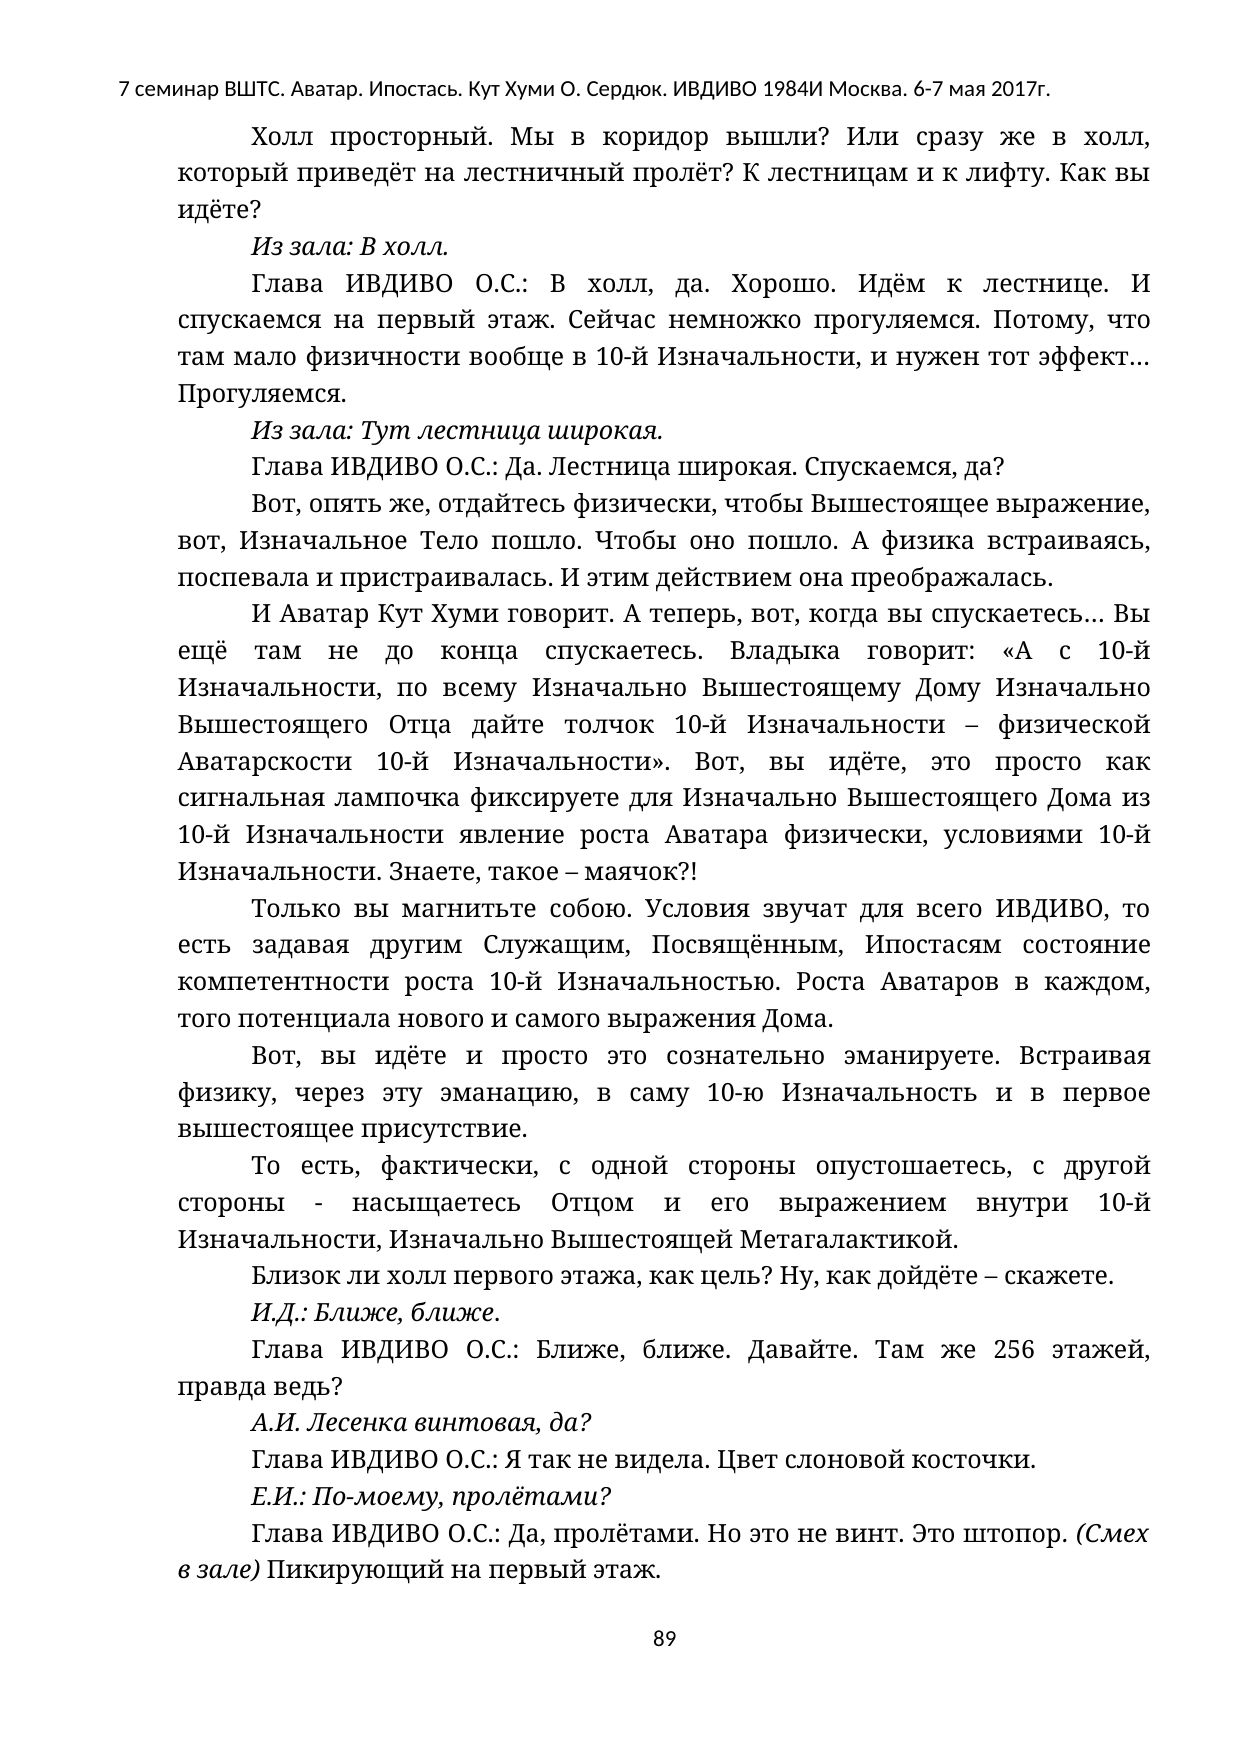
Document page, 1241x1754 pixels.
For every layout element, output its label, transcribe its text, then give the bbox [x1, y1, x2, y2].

text То есть, фактически, с одной стороны опустошаетесь, с другой стороны - насыщаетесь Отцом и его выражением внутри 10-й Изначальности, Изначально Вышестоящей Метагалактикой. [177, 1148, 1152, 1255]
text Из зала: Тут лестница широкая. [177, 412, 1152, 446]
text Глава ИВДИВО О.С.: Я так не видела. Цвет слоновой косточки. [177, 1442, 1152, 1476]
text Вот, опять же, отдайтесь физически, чтобы Вышестоящее выражение, вот, Изначальное Тело пошло. Чтобы оно пошло. А физика встраиваясь, поспевала и пристраивалась. И этим действием она преображалась. [177, 486, 1152, 593]
text Е.И.: По-моему, пролётами? [177, 1479, 1152, 1513]
text Глава ИВДИВО О.С.: Да, пролётами. Но это не винт. Это штопор. (Смех в зале) Пикирующий на первый этаж. [177, 1515, 1152, 1586]
text И Аватар Кут Хуми говорит. А теперь, вот, когда вы спускаетесь… Вы ещё там не до конца спускаетесь. Владыка говорит: «А с 10-й Изначальности, по всему Изначально Вышестоящему Дому Изначально Вышестоящего Отца дайте толчок 10-й Изначальности – физической Аватарскости 10-й Изначальности». Вот, вы идёте, это просто как сигнальная лампочка фиксируете для Изначально Вышестоящего Дома из 10-й Изначальности явление роста Аватара физически, условиями 10-й Изначальности. Знаете, такое – маячок?! [177, 596, 1152, 888]
text Только вы магнитьте собою. Условия звучат для всего ИВДИВО, то есть задавая другим Служащим, Посвящённым, Ипостасям состояние компетентности роста 10-й Изначальностью. Роста Аватаров в каждом, того потенциала нового и самого выражения Дома. [177, 890, 1152, 1035]
text Близок ли холл первого этажа, как цель? Ну, как дойдёте – скажете. [177, 1258, 1152, 1292]
text И.Д.: Ближе, ближе. [177, 1295, 1152, 1329]
text Вот, вы идёте и просто это сознательно эманируете. Встраивая физику, через эту эманацию, в саму 10-ю Изначальность и в первое вышестоящее присутствие. [177, 1037, 1152, 1145]
text Глава ИВДИВО О.С.: Да. Лестница широкая. Спускаемся, да? [177, 449, 1152, 483]
text А.И. Лесенка винтовая, да? [177, 1405, 1152, 1439]
text Глава ИВДИВО О.С.: Ближе, ближе. Давайте. Там же 256 этажей, правда ведь? [177, 1332, 1152, 1402]
text Из зала: В холл. [177, 228, 1152, 262]
text Глава ИВДИВО О.С.: В холл, да. Хорошо. Идём к лестнице. И спускаемся на первый этаж. Сейчас немножко прогуляемся. Потому, что там мало физичности вообще в 10-й Изначальности, и нужен тот эффект… Прогуляемся. [177, 265, 1152, 409]
text Холл просторный. Мы в коридор вышли? Или сразу же в холл, который приведёт на лестничный пролёт? К лестницам и к лифту. Как вы идёте? [177, 118, 1152, 226]
